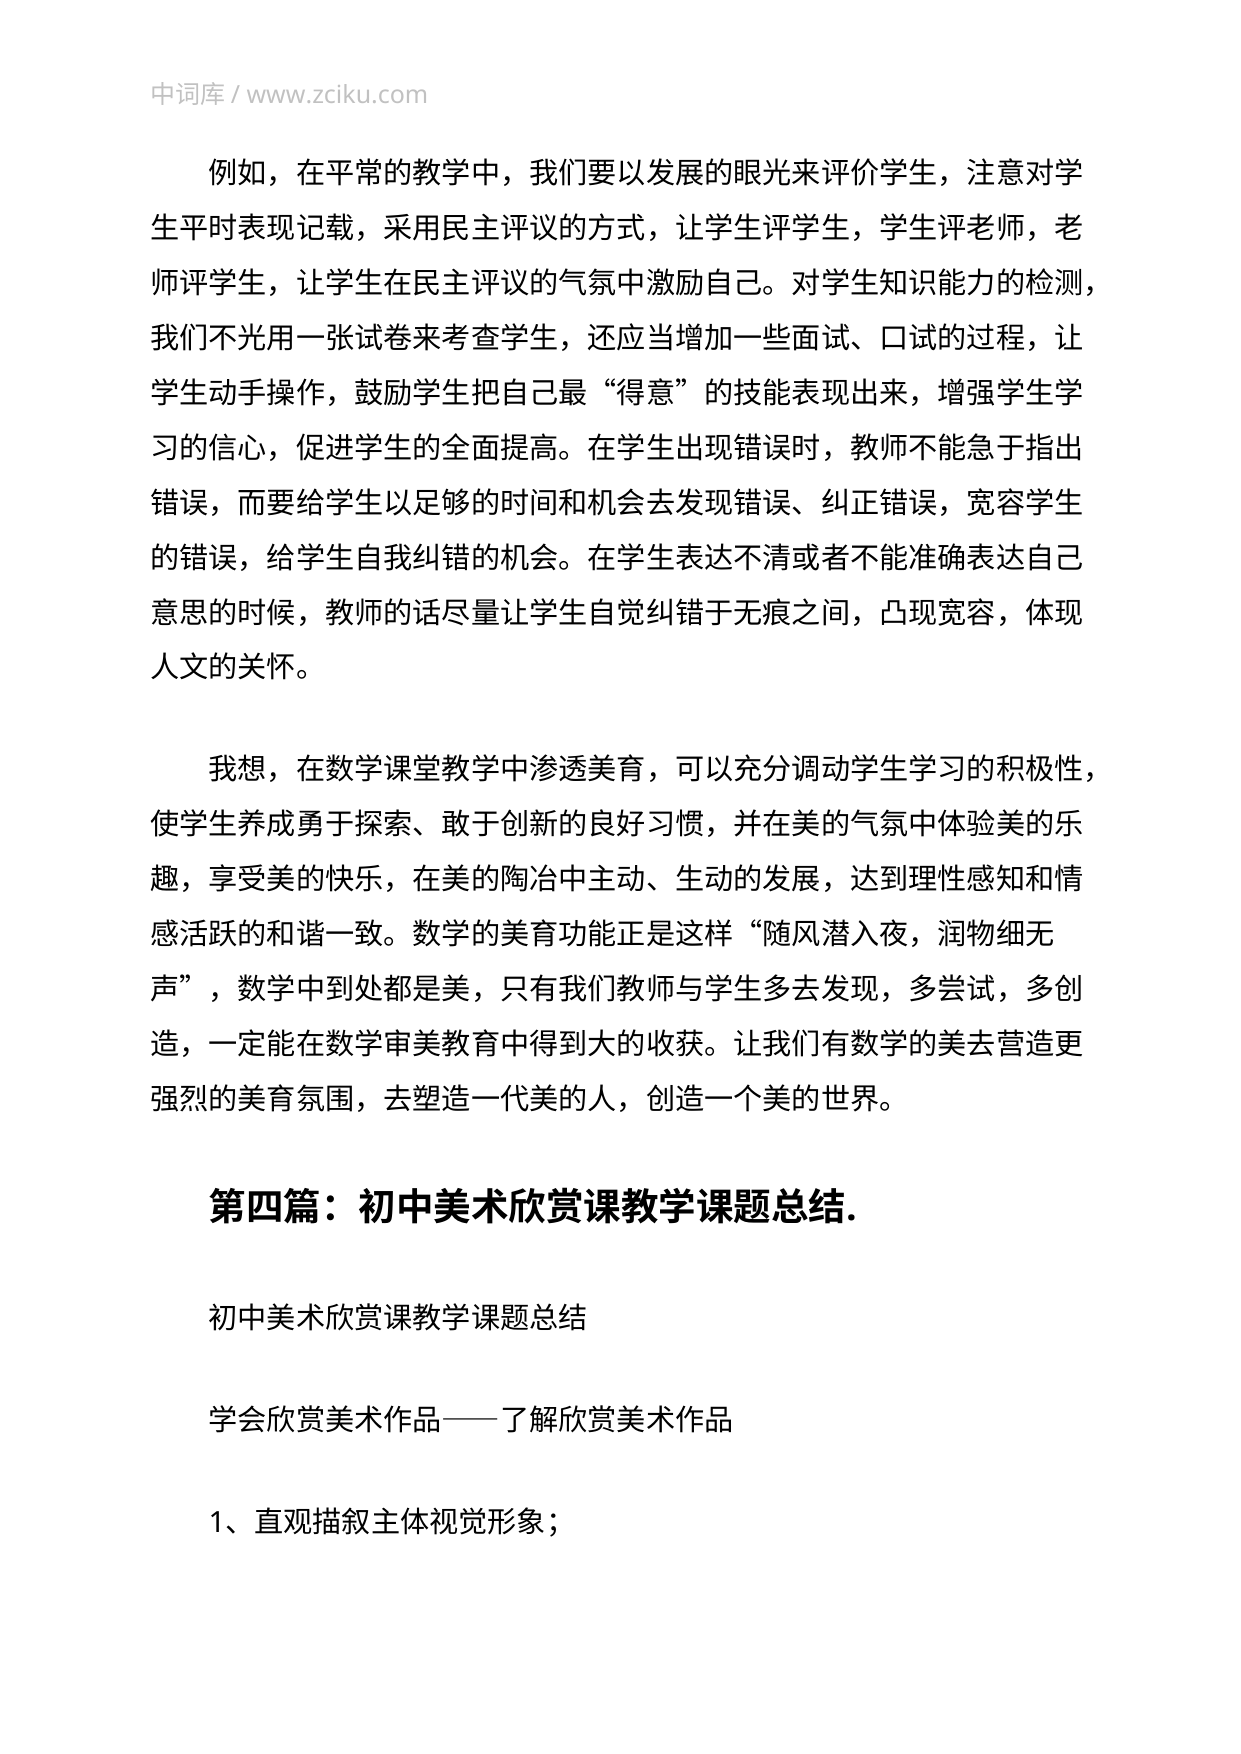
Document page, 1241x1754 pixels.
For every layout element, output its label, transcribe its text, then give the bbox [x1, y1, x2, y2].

text 学会欣赏美术作品——了解欣赏美术作品 [150, 1396, 1090, 1439]
text 1、直观描叙主体视觉形象； [150, 1498, 1090, 1541]
text 我想，在数学课堂教学中渗透美育，可以充分调动学生学习的积极性，使学生养成勇于探索、敢于创新的良好习惯，并在美的气氛中体验美的乐趣，享受美的快乐，在美的陶冶中主动、生动的发展，达到理性感知和情感活跃的和谐一致。数学的美育功能正是这样“随风潜入夜，润物细无声”，数学中到处都是美，只有我们教师与学生多去发现，多尝试，多创造，一定能在数学审美教育中得到大的收获。让我们有数学的美去营造更强烈的美育氛围，去塑造一代美的人，创造一个美的世界。 [150, 746, 1090, 1117]
text 第四篇：初中美术欣赏课教学课题总结. [150, 1177, 1090, 1231]
text 初中美术欣赏课教学课题总结 [150, 1294, 1090, 1337]
text 例如，在平常的教学中，我们要以发展的眼光来评价学生，注意对学生平时表现记载，采用民主评议的方式，让学生评学生，学生评老师，老师评学生，让学生在民主评议的气氛中激励自己。对学生知识能力的检测，我们不光用一张试卷来考查学生，还应当增加一些面试、口试的过程，让学生动手操作，鼓励学生把自己最“得意”的技能表现出来，增强学生学习的信心，促进学生的全面提高。在学生出现错误时，教师不能急于指出错误，而要给学生以足够的时间和机会去发现错误、纠正错误，宽容学生的错误，给学生自我纠错的机会。在学生表达不清或者不能准确表达自己意思的时候，教师的话尽量让学生自觉纠错于无痕之间，凸现宽容，体现人文的关怀。 [150, 150, 1090, 686]
